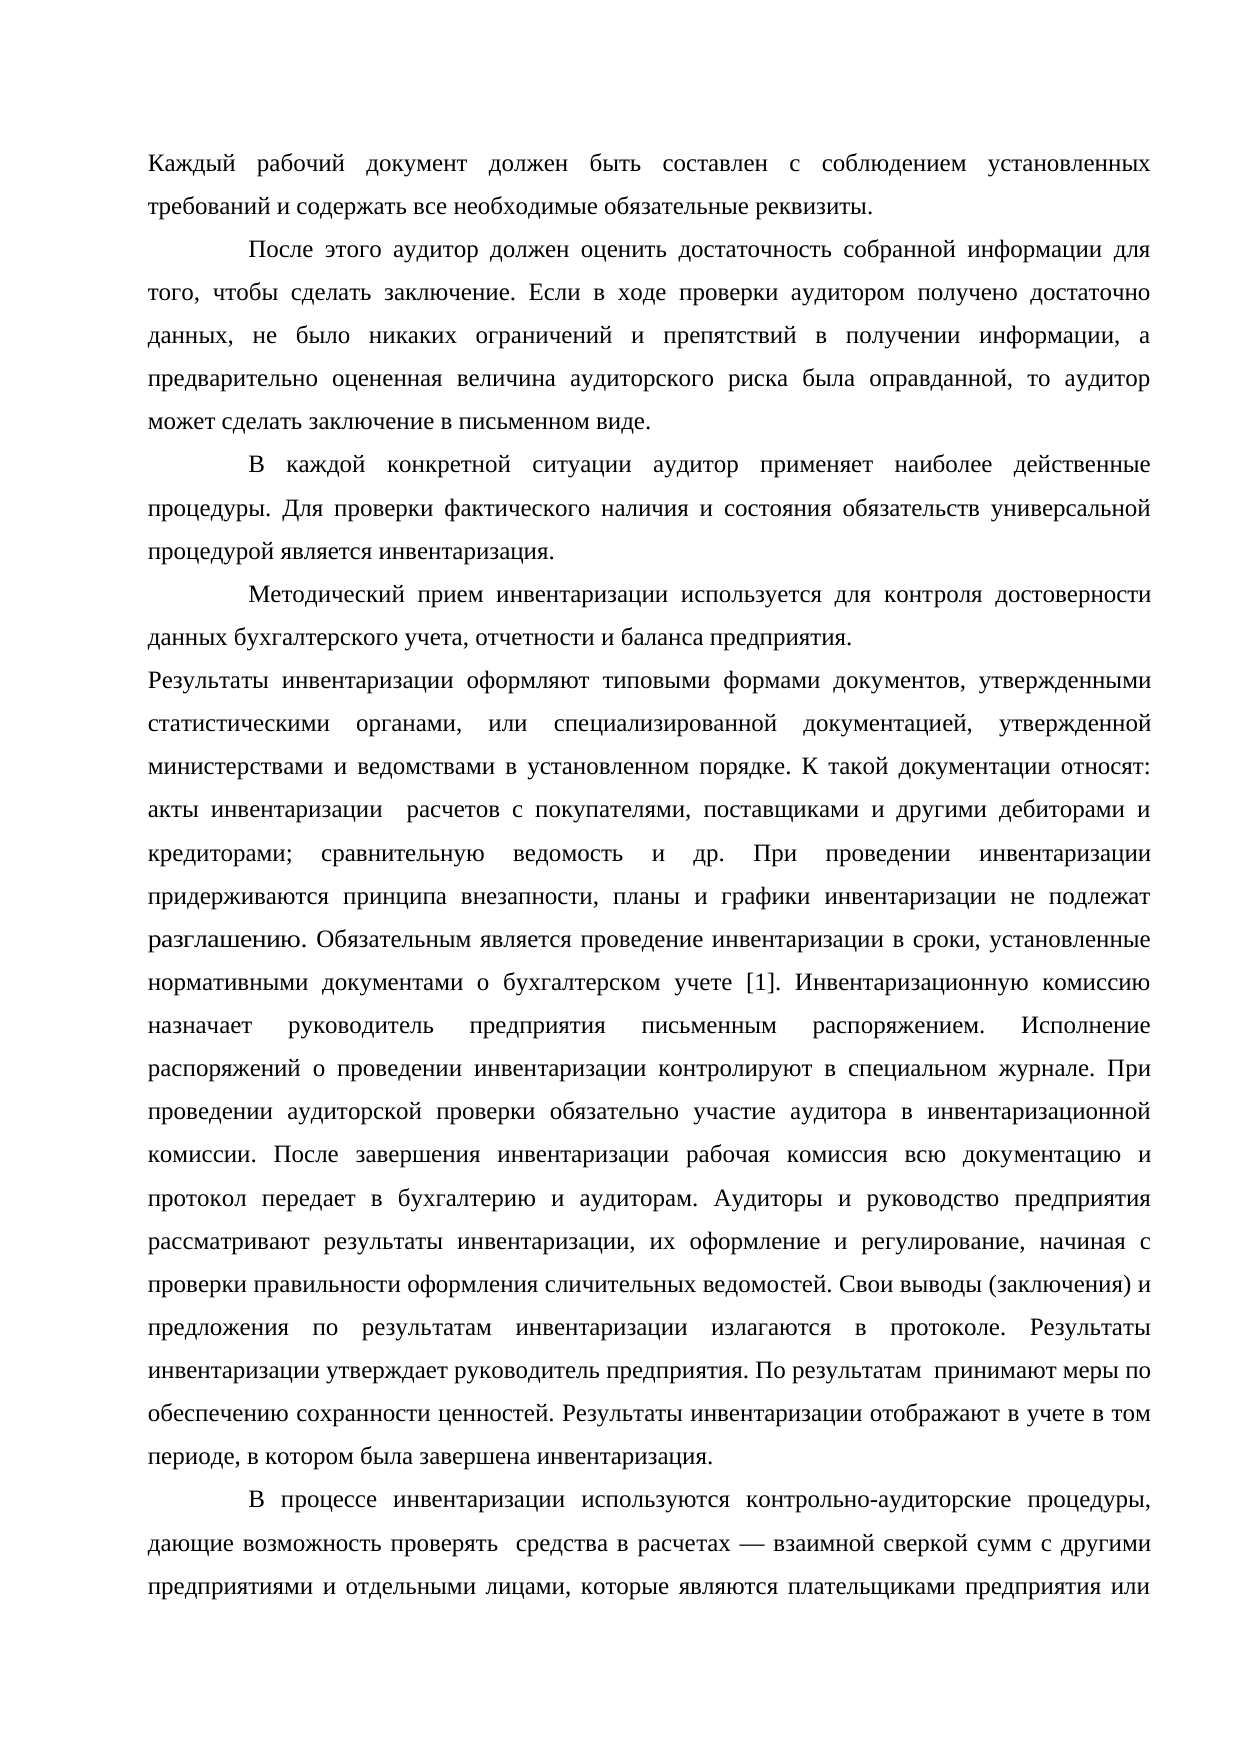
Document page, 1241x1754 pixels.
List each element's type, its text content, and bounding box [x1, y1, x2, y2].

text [148, 148, 1152, 219]
text В каждой конкретной ситуации аудитор применяет наиболее действенные процедуры. Для проверки фактического наличия и состояния обязательств универсальной процедурой является инвентаризация. [148, 449, 1152, 564]
text Результаты инвентаризации оформляют типовыми формами документов, утвержденными статистическими органами, или специализированной документацией, утвержденной министерствами и ведомствами в установленном порядке. К такой документации относят: акты инвентаризации расчетов с покупателями, поставщиками и другими дебиторами и кредиторами; сравнительную ведомость и др. При проведении инвентаризации придерживаются принципа внезапности, планы и графики инвентаризации не подлежат разглашению. Обязательным является проведение инвентаризации в сроки, установленные нормативными документами о бухгалтерском учете [1]. Инвентаризационную комиссию назначает руководитель предприятия письменным распоряжением. Исполнение распоряжений о проведении инвентаризации контролируют в специальном журнале. При проведении аудиторской проверки обязательно участие аудитора в инвентаризационной комиссии. После завершения инвентаризации рабочая комиссия всю документацию и протокол передает в бухгалтерию и аудиторам. Аудиторы и руководство предприятия рассматривают результаты инвентаризации, их оформление и регулирование, начиная с проверки правильности оформления сличительных ведомостей. Свои выводы (заключения) и предложения по результатам инвентаризации излагаются в протоколе. Результаты инвентаризации утверждает руководитель предприятия. По результатам принимают меры по обеспечению сохранности ценностей. Результаты инвентаризации отображают в учете в том периоде, в котором была завершена инвентаризация. [148, 665, 1152, 1470]
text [148, 1484, 1152, 1599]
text После этого аудитор должен оценить достаточность собранной информации для того, чтобы сделать заключение. Если в ходе проверки аудитором получено достаточно данных, не было никаких ограничений и препятствий в получении информации, а предварительно оцененная величина аудиторского риска была оправданной, то аудитор может сделать заключение в письменном виде. [148, 234, 1152, 435]
text Методический прием инвентаризации используется для контроля достоверности данных бухгалтерского учета, отчетности и баланса предприятия. [148, 579, 1152, 651]
